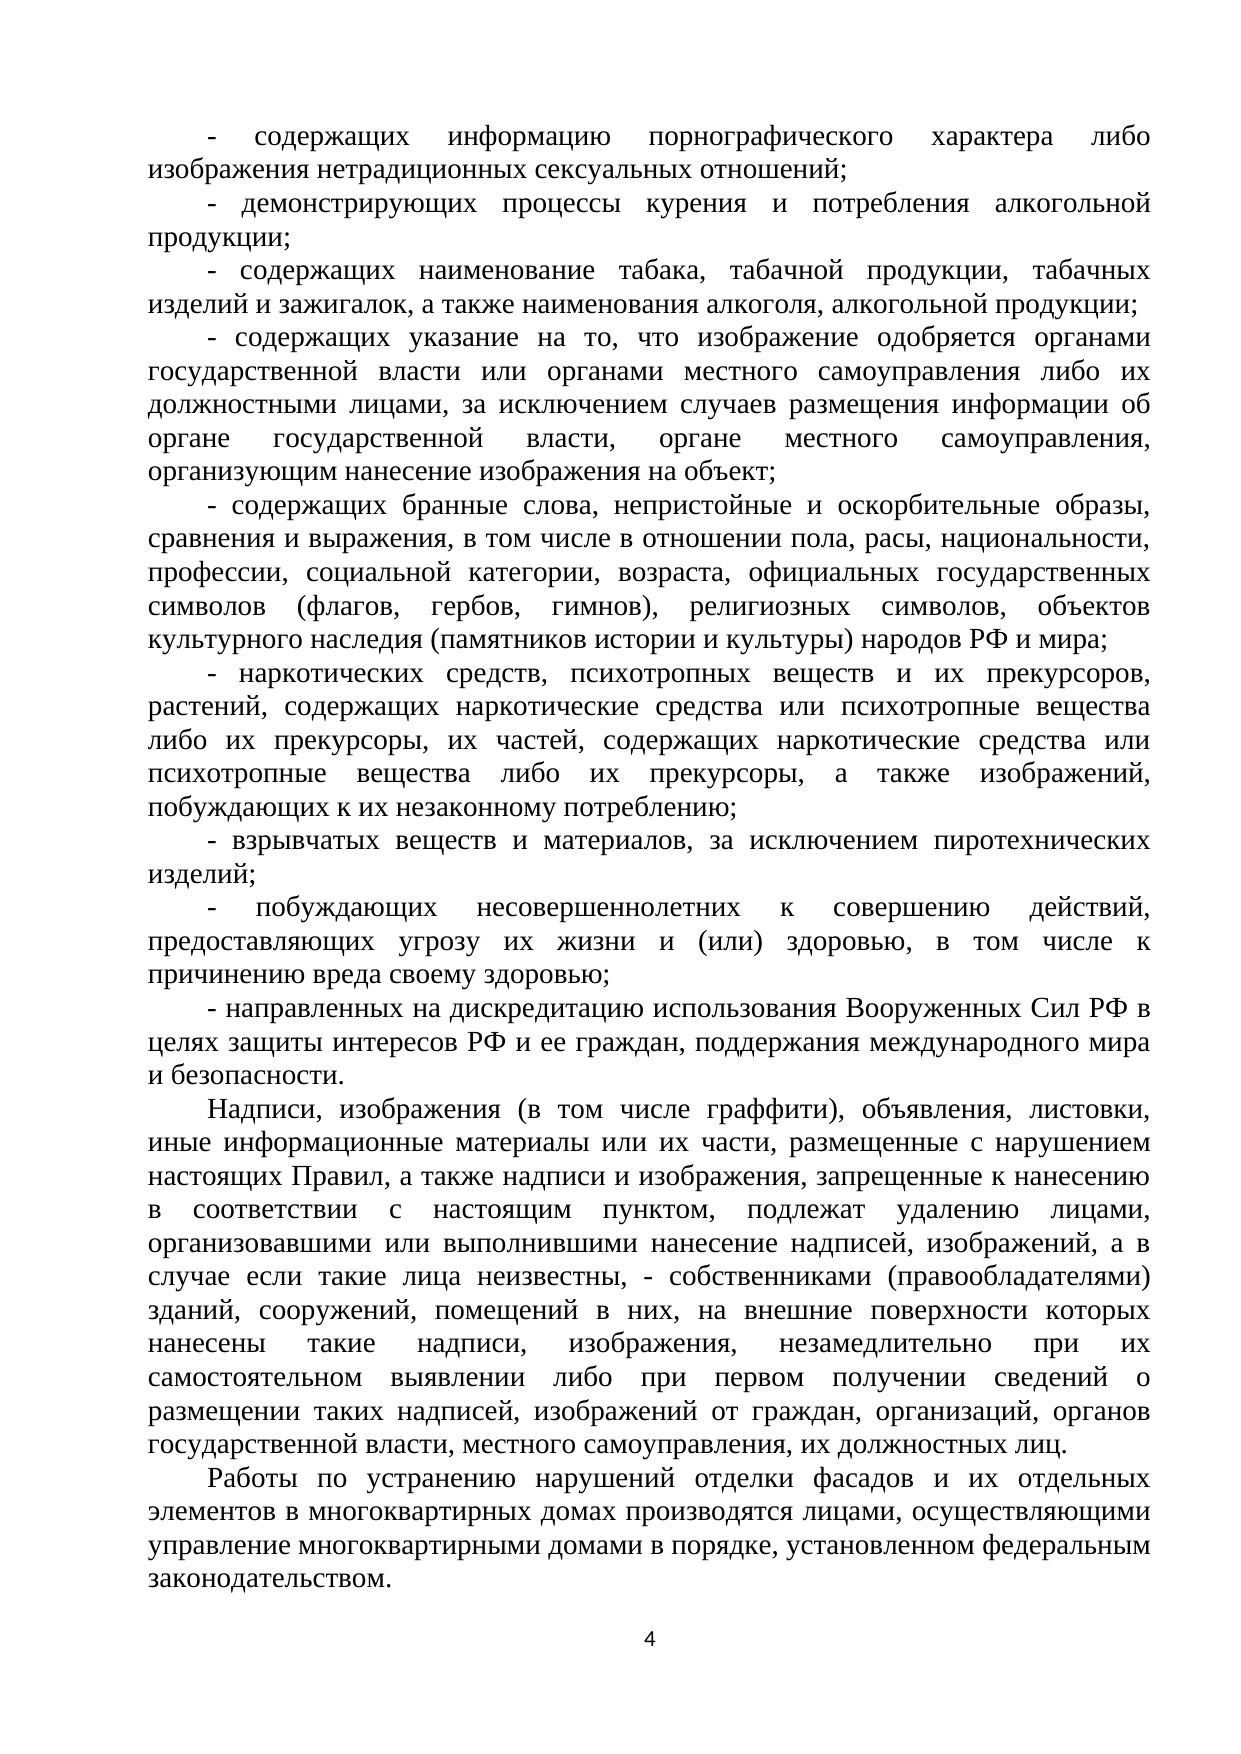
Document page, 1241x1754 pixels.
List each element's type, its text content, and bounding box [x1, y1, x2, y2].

text Надписи, изображения (в том числе граффити), объявления, листовки, иные информационные материалы или их части, размещенные с нарушением настоящих Правил, а также надписи и изображения, запрещенные к нанесению в соответствии с настоящим пунктом, подлежат удалению лицами, организовавшими или выполнившими нанесение надписей, изображений, а в случае если такие лица неизвестны, - собственниками (правообладателями) зданий, сооружений, помещений в них, на внешние поверхности которых нанесены такие надписи, изображения, незамедлительно при их самостоятельном выявлении либо при первом получении сведений о размещении таких надписей, изображений от граждан, организаций, органов государственной власти, местного самоуправления, их должностных лиц. [148, 1091, 1152, 1460]
text - наркотических средств, психотропных веществ и их прекурсоров, растений, содержащих наркотические средства или психотропные вещества либо их прекурсоры, их частей, содержащих наркотические средства или психотропные вещества либо их прекурсоры, а также изображений, побуждающих к их незаконному потреблению; [148, 655, 1152, 822]
text - содержащих наименование табака, табачной продукции, табачных изделий и зажигалок, а также наименования алкоголя, алкогольной продукции; [148, 252, 1152, 319]
text - направленных на дискредитацию использования Вооруженных Сил РФ в целях защиты интересов РФ и ее граждан, поддержания международного мира и безопасности. [148, 990, 1152, 1091]
text - побуждающих несовершеннолетних к совершению действий, предоставляющих угрозу их жизни и (или) здоровью, в том числе к причинению вреда своему здоровью; [148, 889, 1152, 990]
text - содержащих информацию порнографического характера либо изображения нетрадиционных сексуальных отношений; [148, 118, 1152, 185]
text - демонстрирующих процессы курения и потребления алкогольной продукции; [148, 185, 1152, 252]
text - содержащих указание на то, что изображение одобряется органами государственной власти или органами местного самоуправления либо их должностными лицами, за исключением случаев размещения информации об органе государственной власти, органе местного самоуправления, организующим нанесение изображения на объект; [148, 319, 1152, 487]
text - взрывчатых веществ и материалов, за исключением пиротехнических изделий; [148, 822, 1152, 889]
text Работы по устранению нарушений отделки фасадов и их отдельных элементов в многоквартирных домах производятся лицами, осуществляющими управление многоквартирными домами в порядке, установленном федеральным законодательством. [148, 1460, 1152, 1594]
text - содержащих бранные слова, непристойные и оскорбительные образы, сравнения и выражения, в том числе в отношении пола, расы, национальности, профессии, социальной категории, возраста, официальных государственных символов (флагов, гербов, гимнов), религиозных символов, объектов культурного наследия (памятников истории и культуры) народов РФ и мира; [148, 487, 1152, 655]
